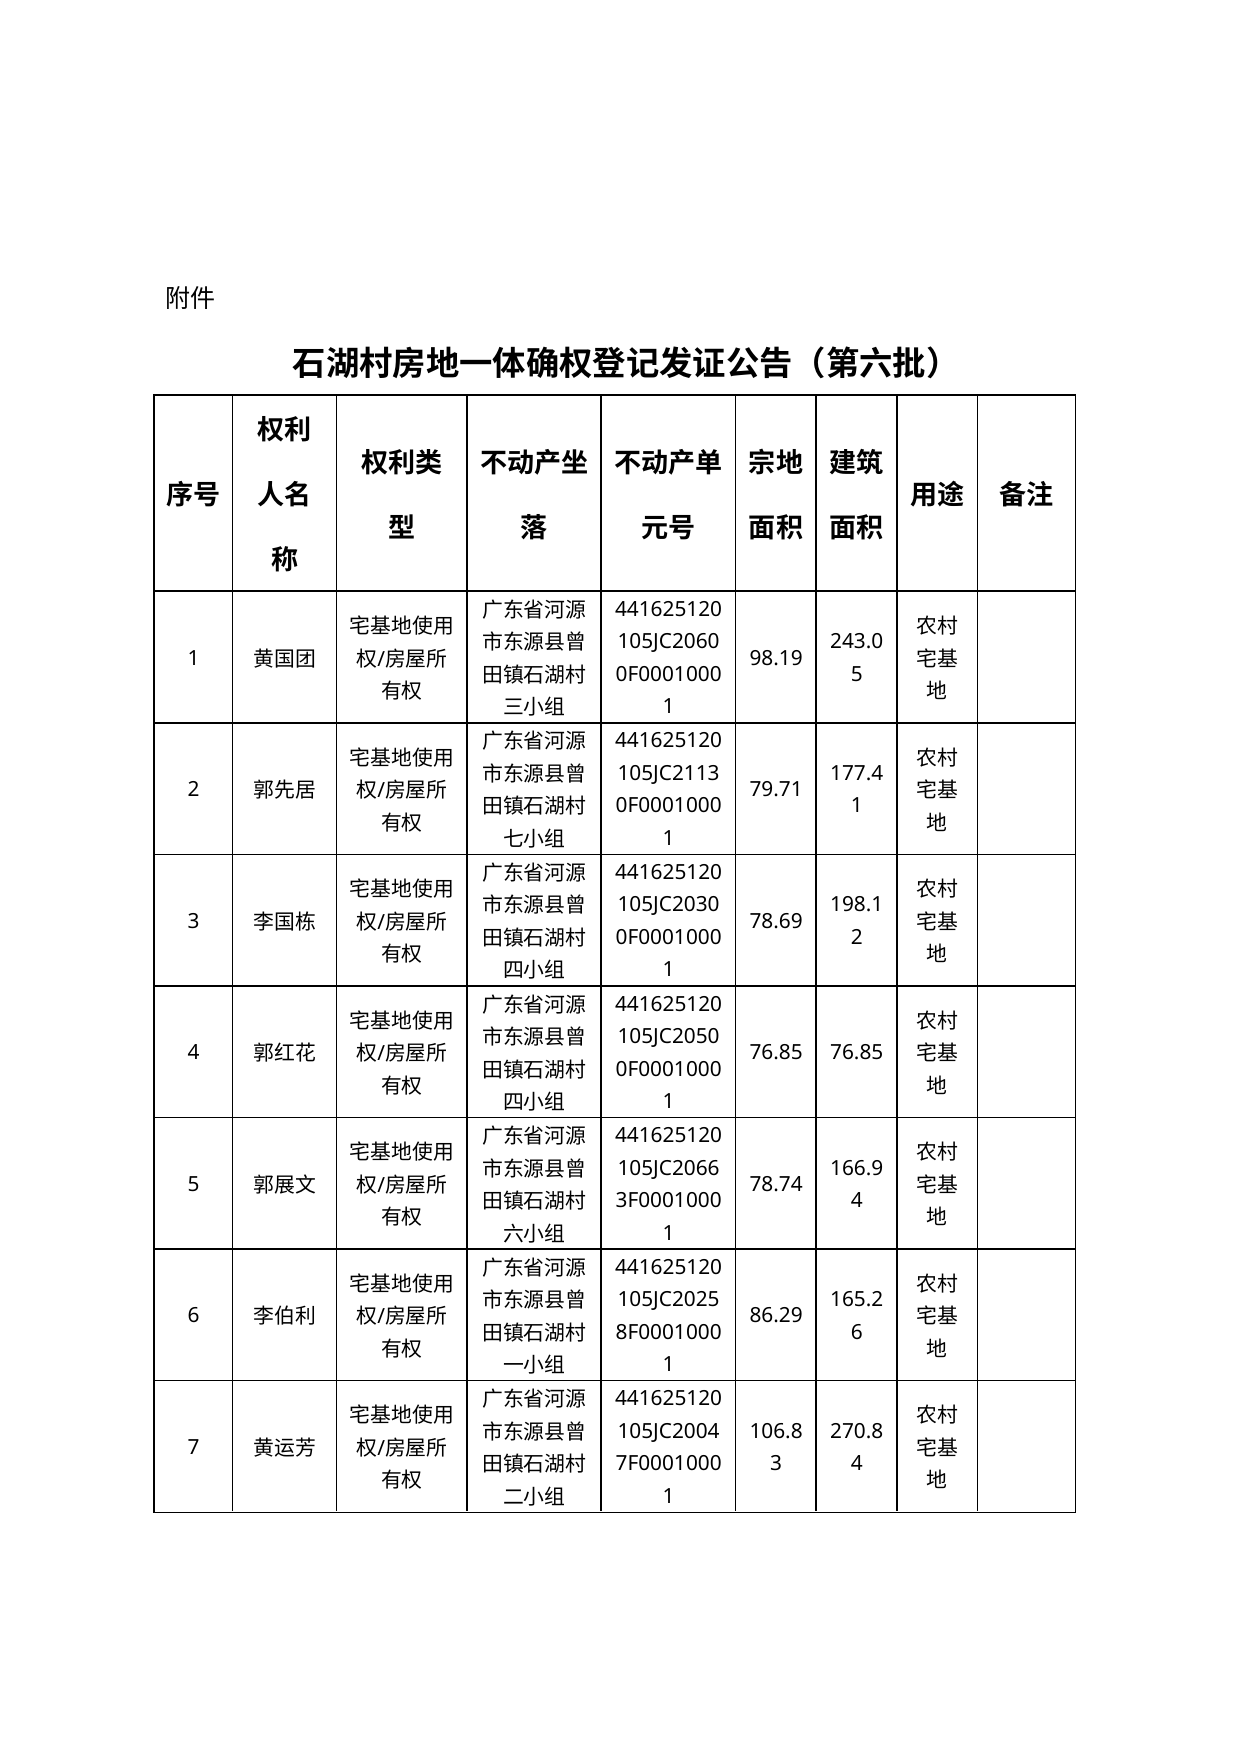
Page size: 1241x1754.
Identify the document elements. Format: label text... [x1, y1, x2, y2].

table_header 备注 [978, 396, 1075, 590]
table_cell 441625120105JC20300F00010001 [602, 855, 735, 985]
table_cell 2 [155, 724, 232, 853]
table_cell [978, 724, 1075, 853]
table_cell 郭先居 [233, 724, 336, 853]
table_cell 黄国团 [233, 592, 336, 722]
table_cell 76.85 [736, 987, 815, 1117]
table_cell 106.83 [736, 1381, 815, 1511]
table_cell 243.05 [817, 592, 896, 722]
table_header 用途 [898, 396, 977, 590]
table_header 宗地面积 [736, 396, 815, 590]
table_cell 441625120105JC20500F00010001 [602, 987, 735, 1117]
table_cell 农村宅基地 [898, 592, 977, 722]
table_cell 农村宅基地 [898, 855, 977, 985]
table_cell 270.84 [817, 1381, 896, 1511]
table_cell 农村宅基地 [898, 987, 977, 1117]
table_cell 166.94 [817, 1118, 896, 1248]
table_header 序号 [155, 396, 232, 590]
table_cell 98.19 [736, 592, 815, 722]
table_cell 广东省河源市东源县曾田镇石湖村一小组 [468, 1250, 600, 1380]
table_cell 广东省河源市东源县曾田镇石湖村二小组 [468, 1381, 600, 1511]
table_cell 农村宅基地 [898, 724, 977, 853]
table_cell 广东省河源市东源县曾田镇石湖村四小组 [468, 987, 600, 1117]
table_cell [978, 987, 1075, 1117]
table_cell 宅基地使用权/房屋所有权 [337, 1381, 466, 1511]
table_cell 86.29 [736, 1250, 815, 1380]
table_cell 7 [155, 1381, 232, 1511]
table_cell [978, 1381, 1075, 1511]
table_header 建筑面积 [817, 396, 896, 590]
table_cell 农村宅基地 [898, 1118, 977, 1248]
table_cell 1 [155, 592, 232, 722]
table_header 不动产坐落 [468, 396, 600, 590]
table_cell 441625120105JC20663F00010001 [602, 1118, 735, 1248]
table_cell 李伯利 [233, 1250, 336, 1380]
table_cell 4 [155, 987, 232, 1117]
table_cell 宅基地使用权/房屋所有权 [337, 592, 466, 722]
table_cell 177.41 [817, 724, 896, 853]
table_cell 3 [155, 855, 232, 985]
text 石湖村房地一体确权登记发证公告（第六批） [165, 329, 1087, 394]
table_cell 李国栋 [233, 855, 336, 985]
table_cell 宅基地使用权/房屋所有权 [337, 987, 466, 1117]
table_cell 郭红花 [233, 987, 336, 1117]
table_cell 441625120105JC21130F00010001 [602, 724, 735, 853]
table_cell 5 [155, 1118, 232, 1248]
table_cell 165.26 [817, 1250, 896, 1380]
table_cell 农村宅基地 [898, 1250, 977, 1380]
table_cell 广东省河源市东源县曾田镇石湖村七小组 [468, 724, 600, 853]
table_cell 76.85 [817, 987, 896, 1117]
table_cell 441625120105JC20600F00010001 [602, 592, 735, 722]
table_cell 广东省河源市东源县曾田镇石湖村四小组 [468, 855, 600, 985]
table_cell [978, 1118, 1075, 1248]
table_cell 农村宅基地 [898, 1381, 977, 1511]
table_header 权利类型 [337, 396, 466, 590]
table_cell 宅基地使用权/房屋所有权 [337, 1250, 466, 1380]
table_cell 441625120105JC20258F00010001 [602, 1250, 735, 1380]
table_cell [978, 1250, 1075, 1380]
table_cell 郭展文 [233, 1118, 336, 1248]
table_cell 441625120105JC20047F00010001 [602, 1381, 735, 1511]
table_cell 78.74 [736, 1118, 815, 1248]
text 附件 [165, 264, 1087, 329]
table_cell [978, 855, 1075, 985]
table_cell 黄运芳 [233, 1381, 336, 1511]
table_cell 宅基地使用权/房屋所有权 [337, 1118, 466, 1248]
table_cell 宅基地使用权/房屋所有权 [337, 855, 466, 985]
table_cell 宅基地使用权/房屋所有权 [337, 724, 466, 853]
table_cell 198.12 [817, 855, 896, 985]
table_cell 广东省河源市东源县曾田镇石湖村三小组 [468, 592, 600, 722]
table_cell [978, 592, 1075, 722]
table_cell 79.71 [736, 724, 815, 853]
table_header 权利人名称 [233, 396, 336, 590]
table_cell 广东省河源市东源县曾田镇石湖村六小组 [468, 1118, 600, 1248]
table_cell 6 [155, 1250, 232, 1380]
table_header 不动产单元号 [602, 396, 735, 590]
table_cell 78.69 [736, 855, 815, 985]
